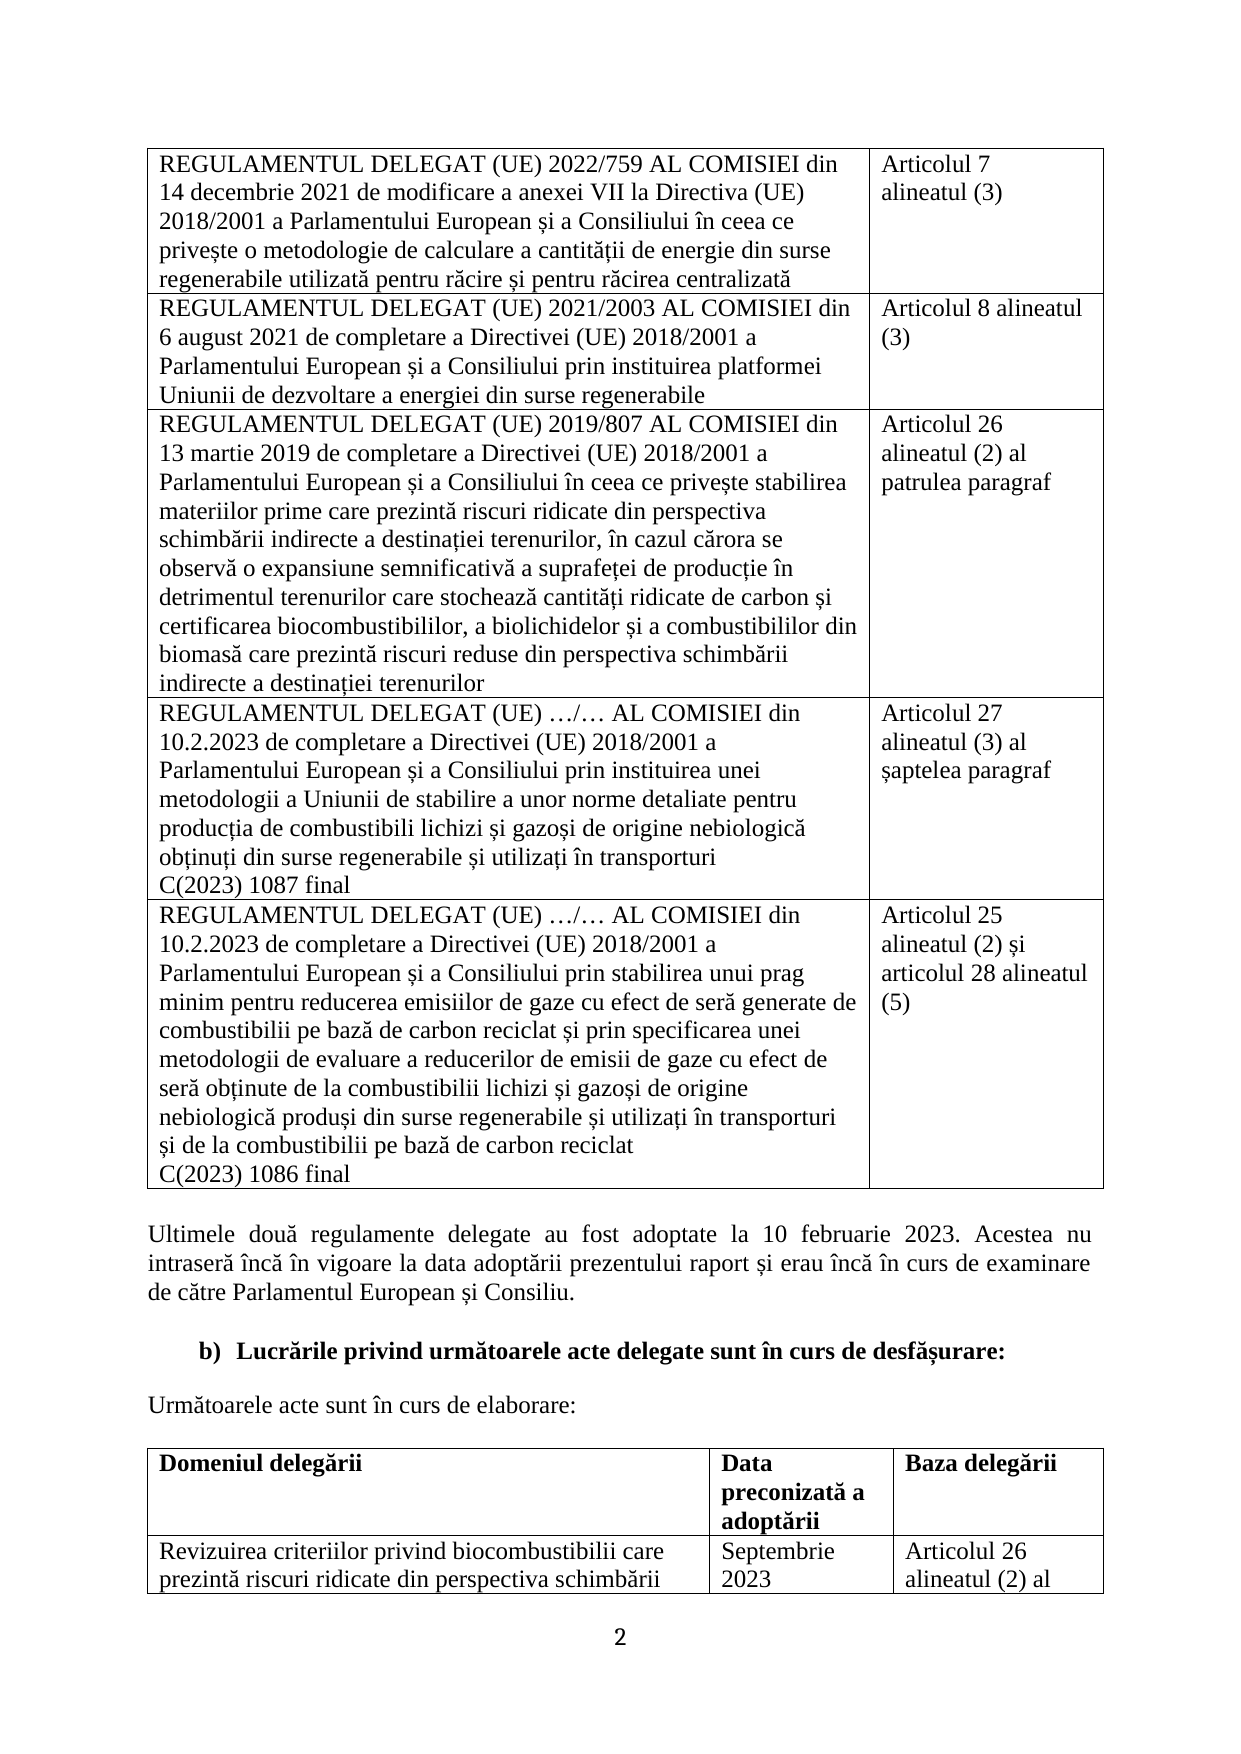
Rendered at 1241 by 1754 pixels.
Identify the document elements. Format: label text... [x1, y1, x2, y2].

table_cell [894, 1536, 1103, 1593]
table_cell Articolul 26 alineatul (2) al patrulea paragraf [870, 410, 1103, 697]
text Următoarele acte sunt în curs de elaborare: [148, 1390, 1093, 1419]
table_cell REGULAMENTUL DELEGAT (UE) 2021/2003 AL COMISIEI din 6 august 2021 de completare a Directivei (UE) 2018/2001 a Parlamentului European și a Consiliului prin instituirea platformei Uniunii de dezvoltare a energiei din surse regenerabile [148, 294, 869, 408]
table_header Domeniul delegării [148, 1449, 709, 1535]
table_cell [148, 1536, 709, 1593]
table_cell REGULAMENTUL DELEGAT (UE) …/… AL COMISIEI din 10.2.2023 de completare a Directivei (UE) 2018/2001 a Parlamentului European și a Consiliului prin instituirea unei metodologii a Uniunii de stabilire a unor norme detaliate pentru producția de combustibili lichizi și gazoși de origine nebiologică obținuți din surse regenerabile și utilizați în transporturi C(2023) 1087 final [148, 698, 869, 899]
table_cell Articolul 25 alineatul (2) și articolul 28 alineatul (5) [870, 900, 1103, 1188]
table_cell Articolul 8 alineatul (3) [870, 294, 1103, 408]
table_header Baza delegării [894, 1449, 1103, 1535]
list Lucrările privind următoarele acte delegate sunt în curs de desfășurare: [199, 1336, 1093, 1365]
table_cell REGULAMENTUL DELEGAT (UE) 2022/759 AL COMISIEI din 14 decembrie 2021 de modificare a anexei VII la Directiva (UE) 2018/2001 a Parlamentului European și a Consiliului în ceea ce privește o metodologie de calculare a cantității de energie din surse regenerabile utilizată pentru răcire și pentru răcirea centralizată [148, 149, 869, 292]
table_cell REGULAMENTUL DELEGAT (UE) …/… AL COMISIEI din 10.2.2023 de completare a Directivei (UE) 2018/2001 a Parlamentului European și a Consiliului prin stabilirea unui prag minim pentru reducerea emisiilor de gaze cu efect de seră generate de combustibilii pe bază de carbon reciclat și prin specificarea unei metodologii de evaluare a reducerilor de emisii de gaze cu efect de seră obținute de la combustibilii lichizi și gazoși de origine nebiologică produși din surse regenerabile și utilizați în transporturi și de la combustibilii pe bază de carbon reciclat C(2023) 1086 final [148, 900, 869, 1188]
table_cell Articolul 7 alineatul (3) [870, 149, 1103, 292]
list Ultimele două regulamente delegate au fost adoptate la 10 februarie 2023. Acestea nu intraseră încă în vigoare la data adoptării prezentului raport și erau încă în curs de examinare de către Parlamentul European și Consiliu. [148, 1219, 1093, 1306]
table_cell Articolul 27 alineatul (3) al șaptelea paragraf [870, 698, 1103, 899]
table_cell Septembrie 2023 [710, 1536, 893, 1593]
table_header Data preconizată a adoptării [710, 1449, 893, 1535]
table_cell REGULAMENTUL DELEGAT (UE) 2019/807 AL COMISIEI din 13 martie 2019 de completare a Directivei (UE) 2018/2001 a Parlamentului European și a Consiliului în ceea ce privește stabilirea materiilor prime care prezintă riscuri ridicate din perspectiva schimbării indirecte a destinației terenurilor, în cazul cărora se observă o expansiune semnificativă a suprafeței de producție în detrimentul terenurilor care stochează cantități ridicate de carbon și certificarea biocombustibililor, a biolichidelor și a combustibililor din biomasă care prezintă riscuri reduse din perspectiva schimbării indirecte a destinației terenurilor [148, 410, 869, 697]
